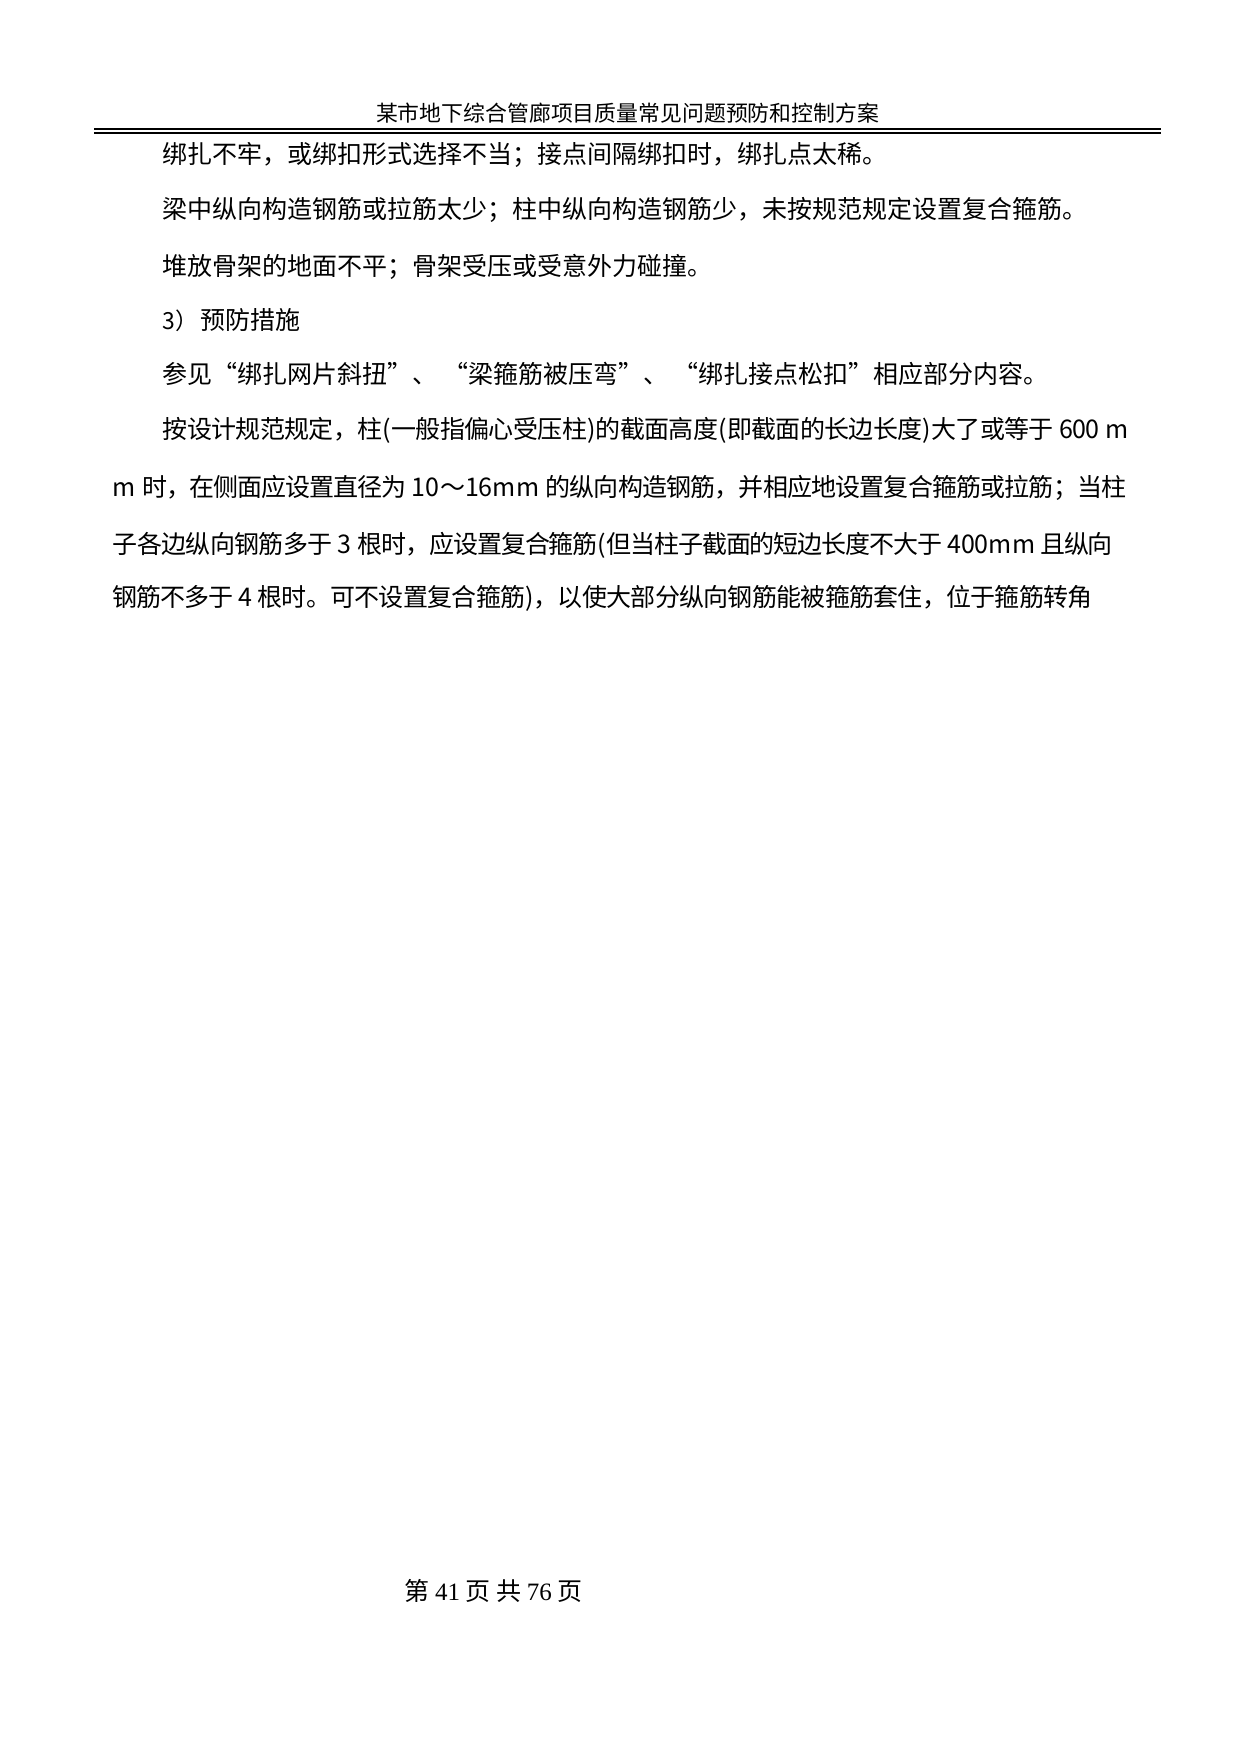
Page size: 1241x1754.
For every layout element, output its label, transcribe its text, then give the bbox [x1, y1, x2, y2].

list 预防措施 [162, 304, 1153, 336]
text 绑扎不牢，或绑扣形式选择不当；接点间隔绑扣时，绑扎点太稀。 [162, 134, 1153, 170]
text 按设计规范规定，柱(一般指偏心受压柱)的截面高度(即截面的长边长度)大了或等于 600 mm 时，在侧面应设置直径为 10～16mm 的纵向构造钢筋，并相应地设置复合箍筋或拉筋；当柱子各边纵向钢筋多于 3 根时，应设置复合箍筋(但当柱子截面的短边长度不大于 400mm 且纵向 [112, 410, 1128, 560]
text 钢筋不多于 4 根时。可不设置复合箍筋)，以使大部分纵向钢筋能被箍筋套住，位于箍筋转角 [112, 581, 1153, 613]
text 参见“绑扎网片斜扭”、 “梁箍筋被压弯”、 “绑扎接点松扣”相应部分内容。 [162, 354, 1153, 391]
text 梁中纵向构造钢筋或拉筋太少；柱中纵向构造钢筋少，未按规范规定设置复合箍筋。堆放骨架的地面不平；骨架受压或受意外力碰撞。 [162, 189, 1088, 283]
